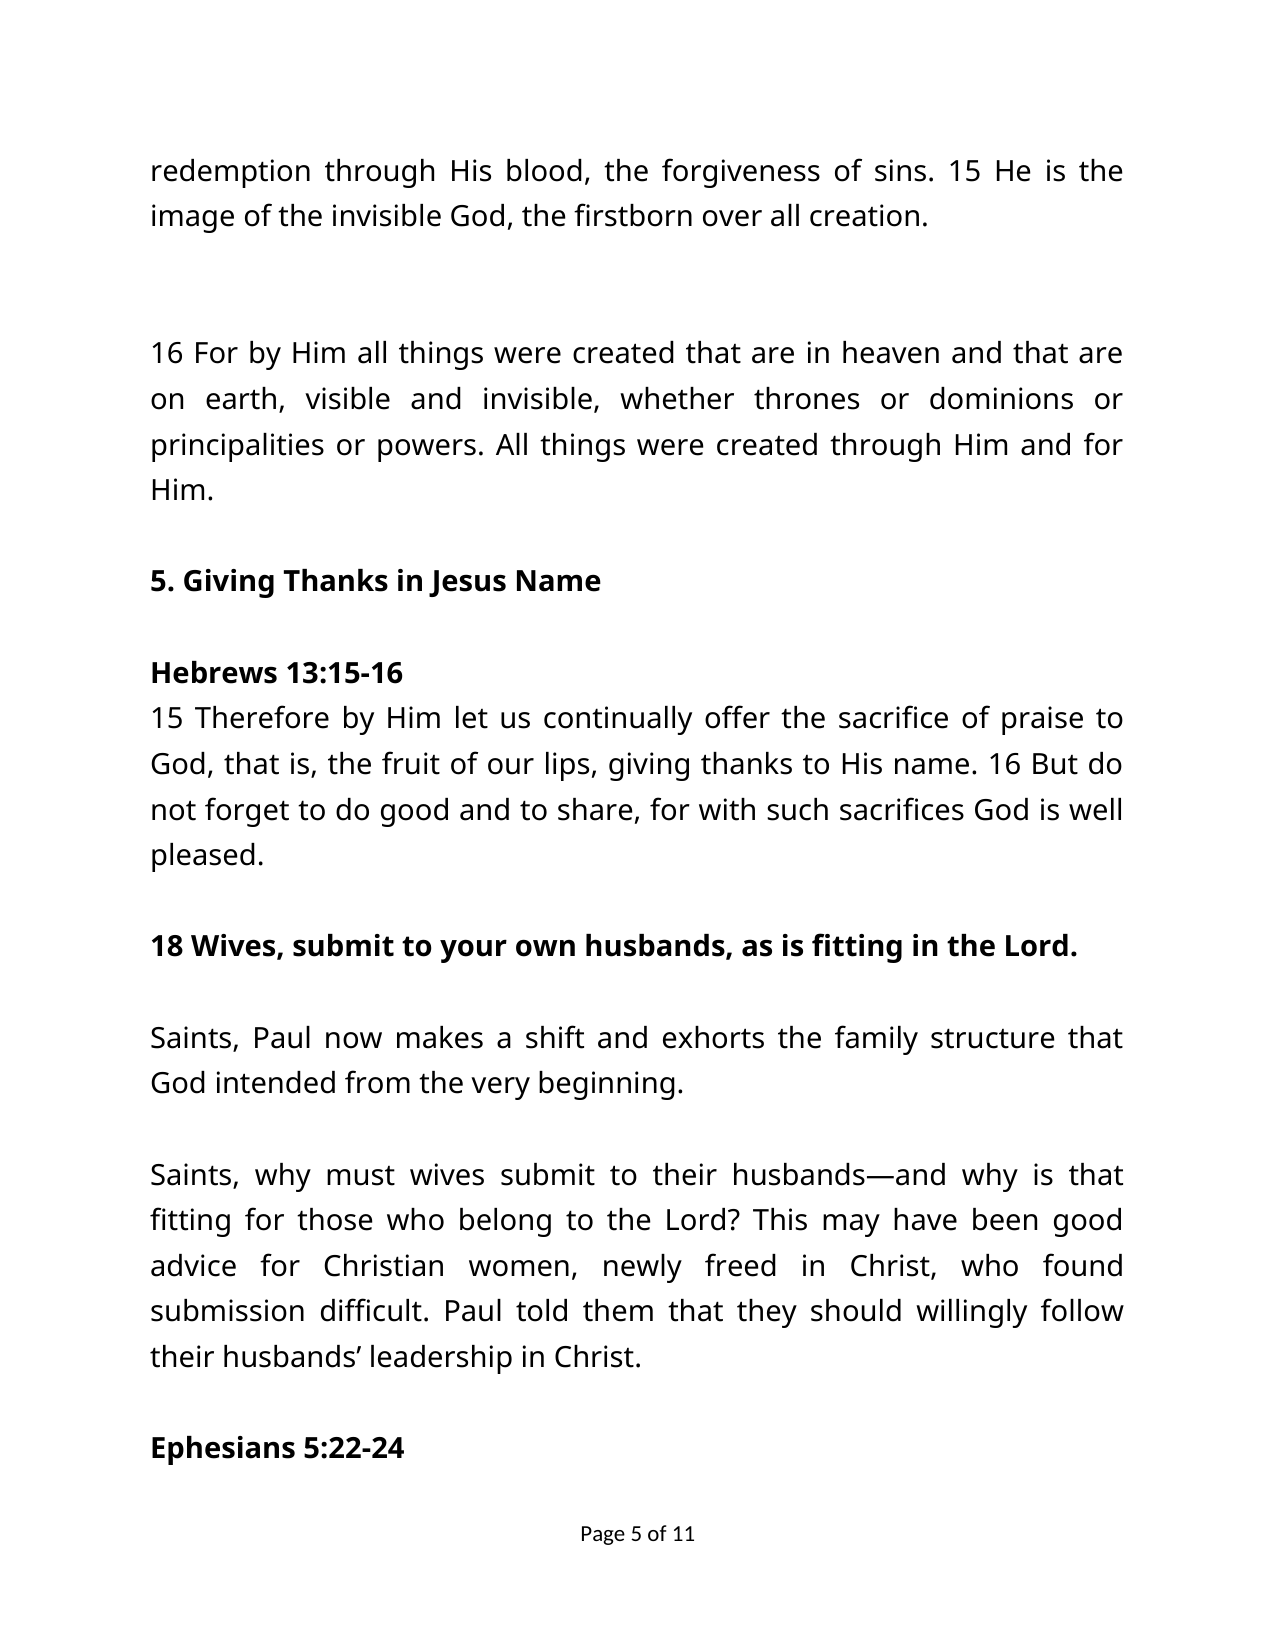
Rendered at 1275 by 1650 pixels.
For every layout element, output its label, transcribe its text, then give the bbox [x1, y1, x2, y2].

text 15 Therefore by Him let us continually offer the sacrifice of praise to God, that is, the fruit of our lips, giving thanks to His name. 16 But do not forget to do good and to share, for with such sacrifices God is well pleased. [150, 697, 1125, 874]
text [150, 150, 1125, 235]
text Saints, why must wives submit to their husbands—and why is that fitting for those who belong to the Lord? This may have been good advice for Christian women, newly freed in Christ, who found submission difficult. Paul told them that they should willingly follow their husbands’ leadership in Christ. [150, 1154, 1125, 1376]
text Hebrews 13:15-16 [150, 652, 1125, 692]
text Saints, Paul now makes a shift and exhorts the family structure that God intended from the very beginning. [150, 1017, 1125, 1102]
text Ephesians 5:22-24 [150, 1427, 1125, 1467]
text 5. Giving Thanks in Jesus Name [150, 561, 1125, 600]
text 18 Wives, submit to your own husbands, as is fitting in the Lord. [150, 926, 1125, 965]
text 16 For by Him all things were created that are in heaven and that are on earth, visible and invisible, whether thrones or dominions or principalities or powers. All things were created through Him and for Him. [150, 332, 1125, 509]
